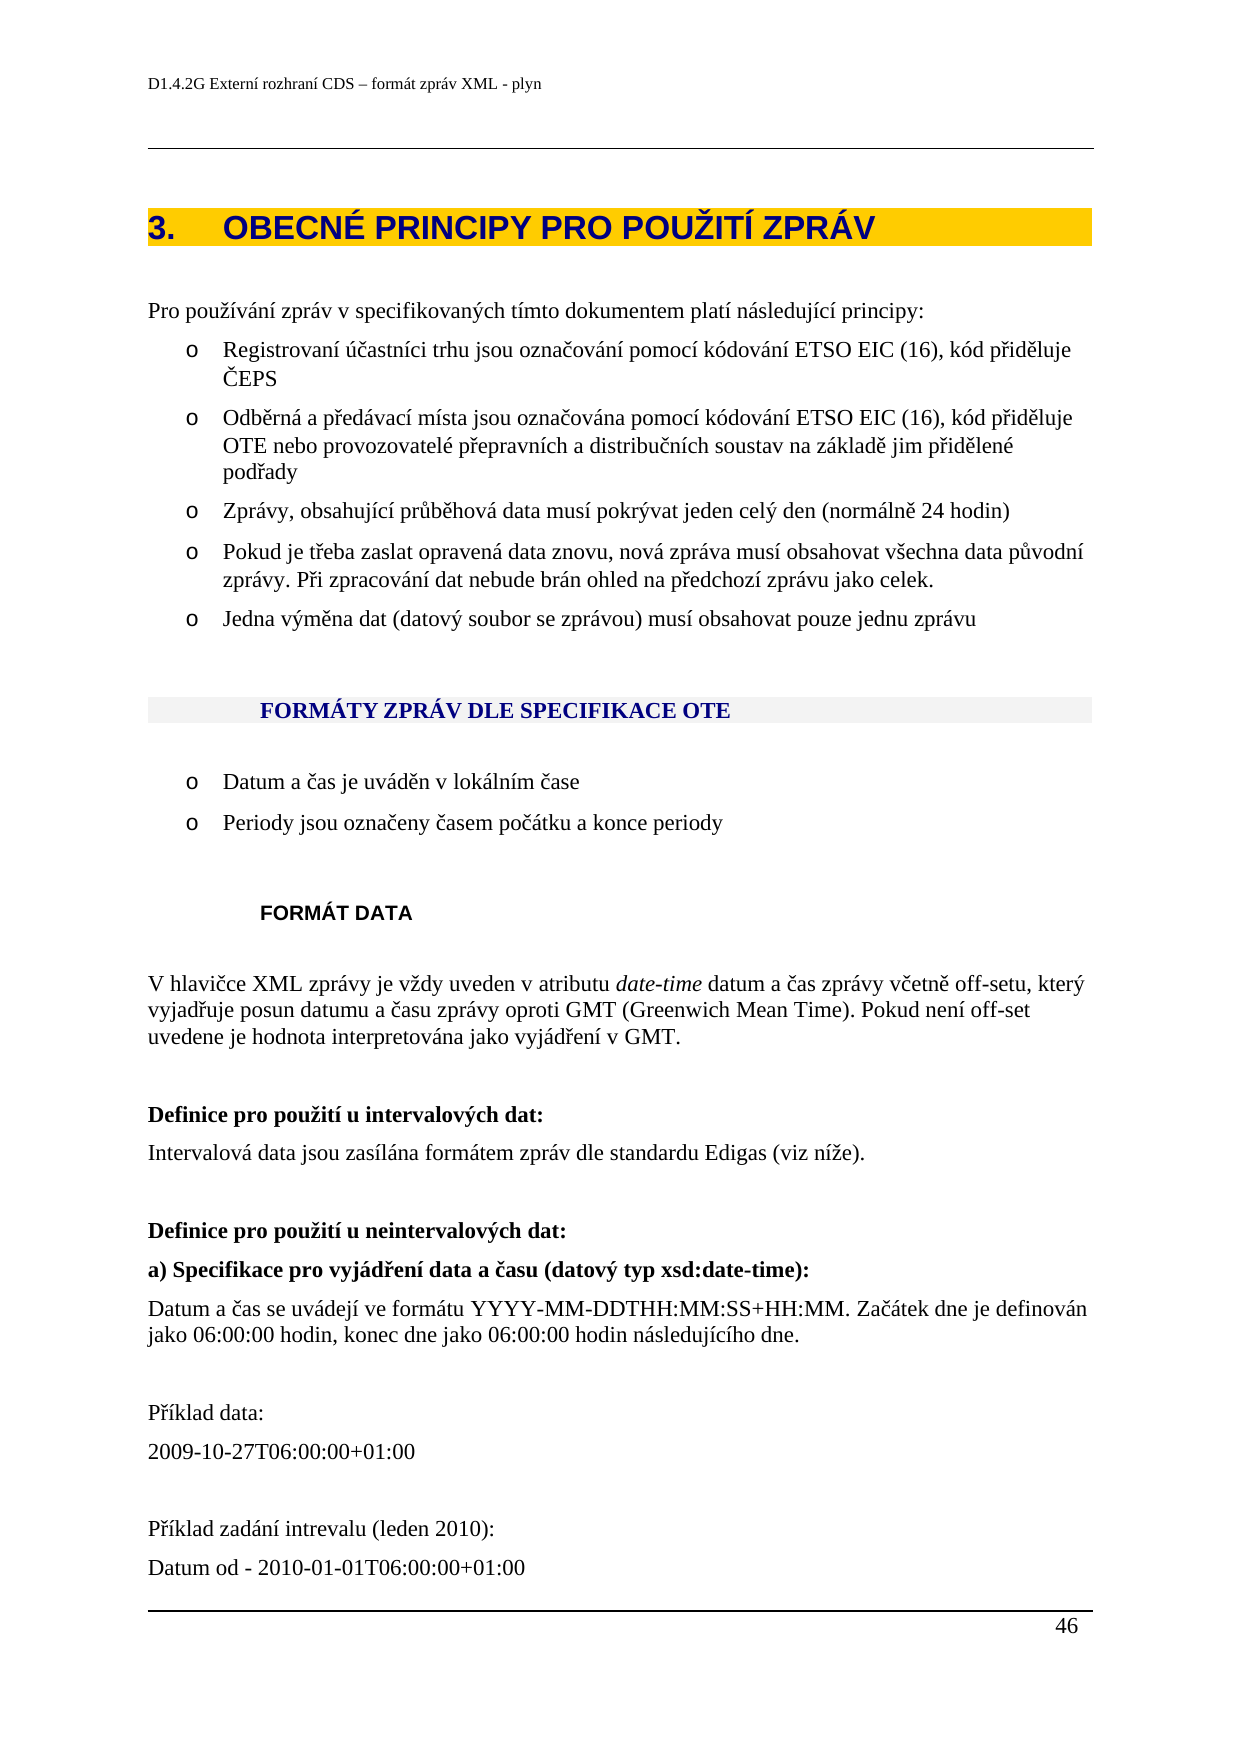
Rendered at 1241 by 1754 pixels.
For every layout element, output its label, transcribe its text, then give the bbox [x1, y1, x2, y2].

subtitle Obecné principy pro použití zpráv [148, 208, 1092, 246]
text Definice pro použití u intervalových dat: [148, 1101, 1092, 1127]
list Registrovaní účastníci trhu jsou označování pomocí kódování ETSO EIC (16), kód přiděluje ČEPS [185, 336, 1092, 391]
list Pokud je třeba zaslat opravená data znovu, nová zpráva musí obsahovat všechna data původní zprávy. Při zpracování dat nebude brán ohled na předchozí zprávu jako celek. [185, 538, 1092, 592]
text Pro používání zpráv v specifikovaných tímto dokumentem platí následující principy: [148, 298, 1092, 324]
text Intervalová data jsou zasílána formátem zpráv dle standardu Edigas (viz níže). [148, 1139, 1092, 1166]
list Zprávy, obsahující průběhová data musí pokrývat jeden celý den (normálně 24 hodin) [185, 497, 1092, 525]
text Datum a čas se uvádejí ve formátu YYYY-MM-DDTHH:MM:SS+HH:MM. Začátek dne je definován jako 06:00:00 hodin, konec dne jako 06:00:00 hodin následujícího dne. [148, 1295, 1092, 1348]
text Definice pro použití u neintervalových dat: [148, 1217, 1092, 1243]
text Příklad zadání intrevalu (leden 2010): [148, 1516, 1092, 1542]
text a) Specifikace pro vyjádření data a času (datový typ xsd:date-time): [148, 1256, 1092, 1282]
text Příklad data: [148, 1399, 1092, 1425]
text 2009-10-27T06:00:00+01:00 [148, 1438, 1092, 1464]
text V hlavičce XML zprávy je vždy uveden v atributu date-time datum a čas zprávy včetně off-setu, který vyjadřuje posun datumu a času zprávy oproti GMT (Greenwich Mean Time). Pokud není off-set uvedene je hodnota interpretována jako vyjádření v GMT. [148, 970, 1092, 1049]
list Jedna výměna dat (datový soubor se zprávou) musí obsahovat pouze jednu zprávu [185, 605, 1092, 633]
list Periody jsou označeny časem počátku a konce periody [185, 809, 1092, 837]
list Datum a čas je uváděn v lokálním čase [185, 768, 1092, 797]
subtitle Formát data [260, 901, 1092, 925]
list Odběrná a předávací místa jsou označována pomocí kódování ETSO EIC (16), kód přiděluje OTE nebo provozovatelé přepravních a distribučních soustav na základě jim přidělené podřady [185, 403, 1092, 484]
subtitle Formáty zpráv dle specifikace OTE [148, 697, 1092, 723]
text Datum od - 2010-01-01T06:00:00+01:00 [148, 1554, 1092, 1581]
